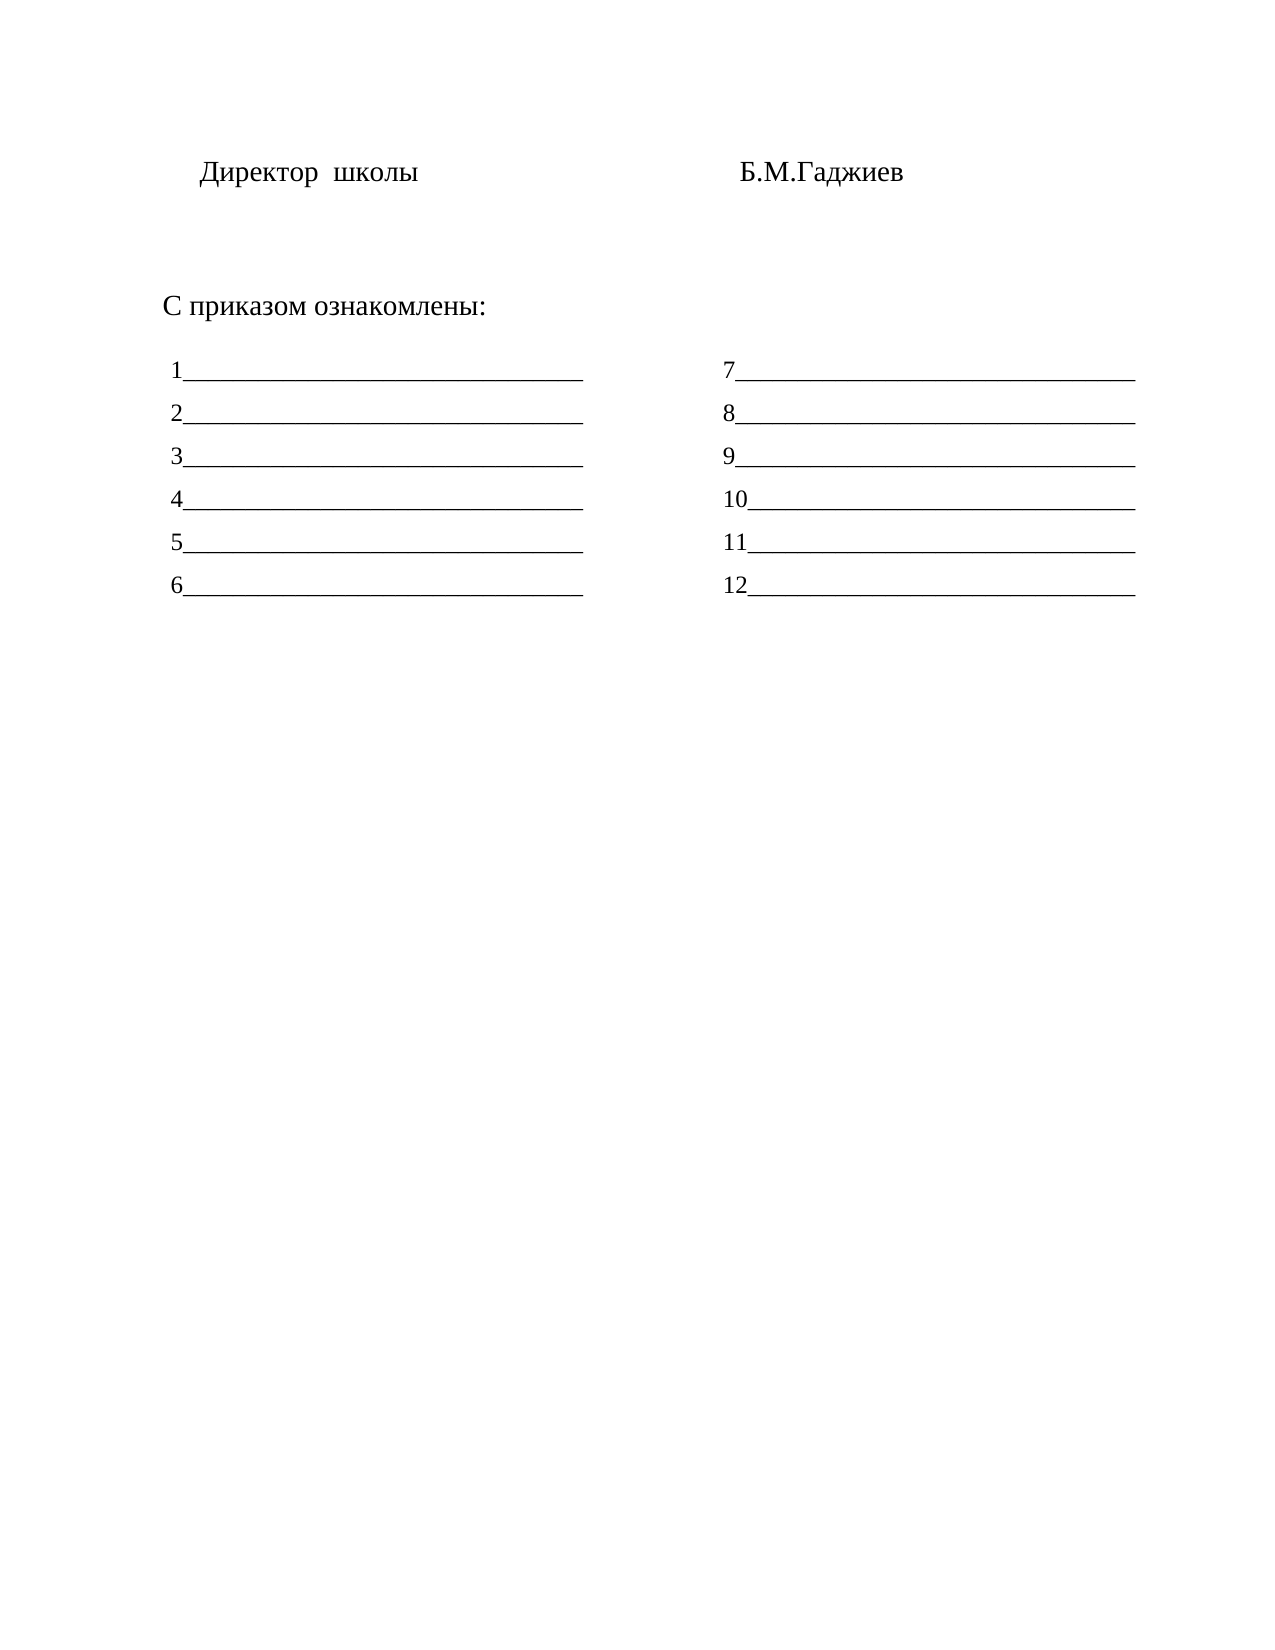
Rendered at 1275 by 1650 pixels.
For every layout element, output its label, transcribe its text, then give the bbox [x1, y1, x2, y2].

table_cell 10_______________________________ [711, 484, 1217, 527]
table_cell 11_______________________________ [711, 527, 1217, 570]
table_cell 6________________________________ [159, 570, 711, 613]
table_cell 5________________________________ [159, 527, 711, 570]
text Директор школы Б.М.Гаджиев [192, 154, 1157, 187]
text С приказом ознакомлены: [162, 288, 1157, 321]
table_cell 9________________________________ [711, 441, 1217, 484]
table_header 7________________________________ [711, 355, 1217, 398]
table_header 1________________________________ [159, 355, 711, 398]
table_cell 3________________________________ [159, 441, 711, 484]
table_cell 2________________________________ [159, 398, 711, 441]
table_cell 12_______________________________ [711, 570, 1217, 613]
table_cell 4________________________________ [159, 484, 711, 527]
table_cell 8________________________________ [711, 398, 1217, 441]
